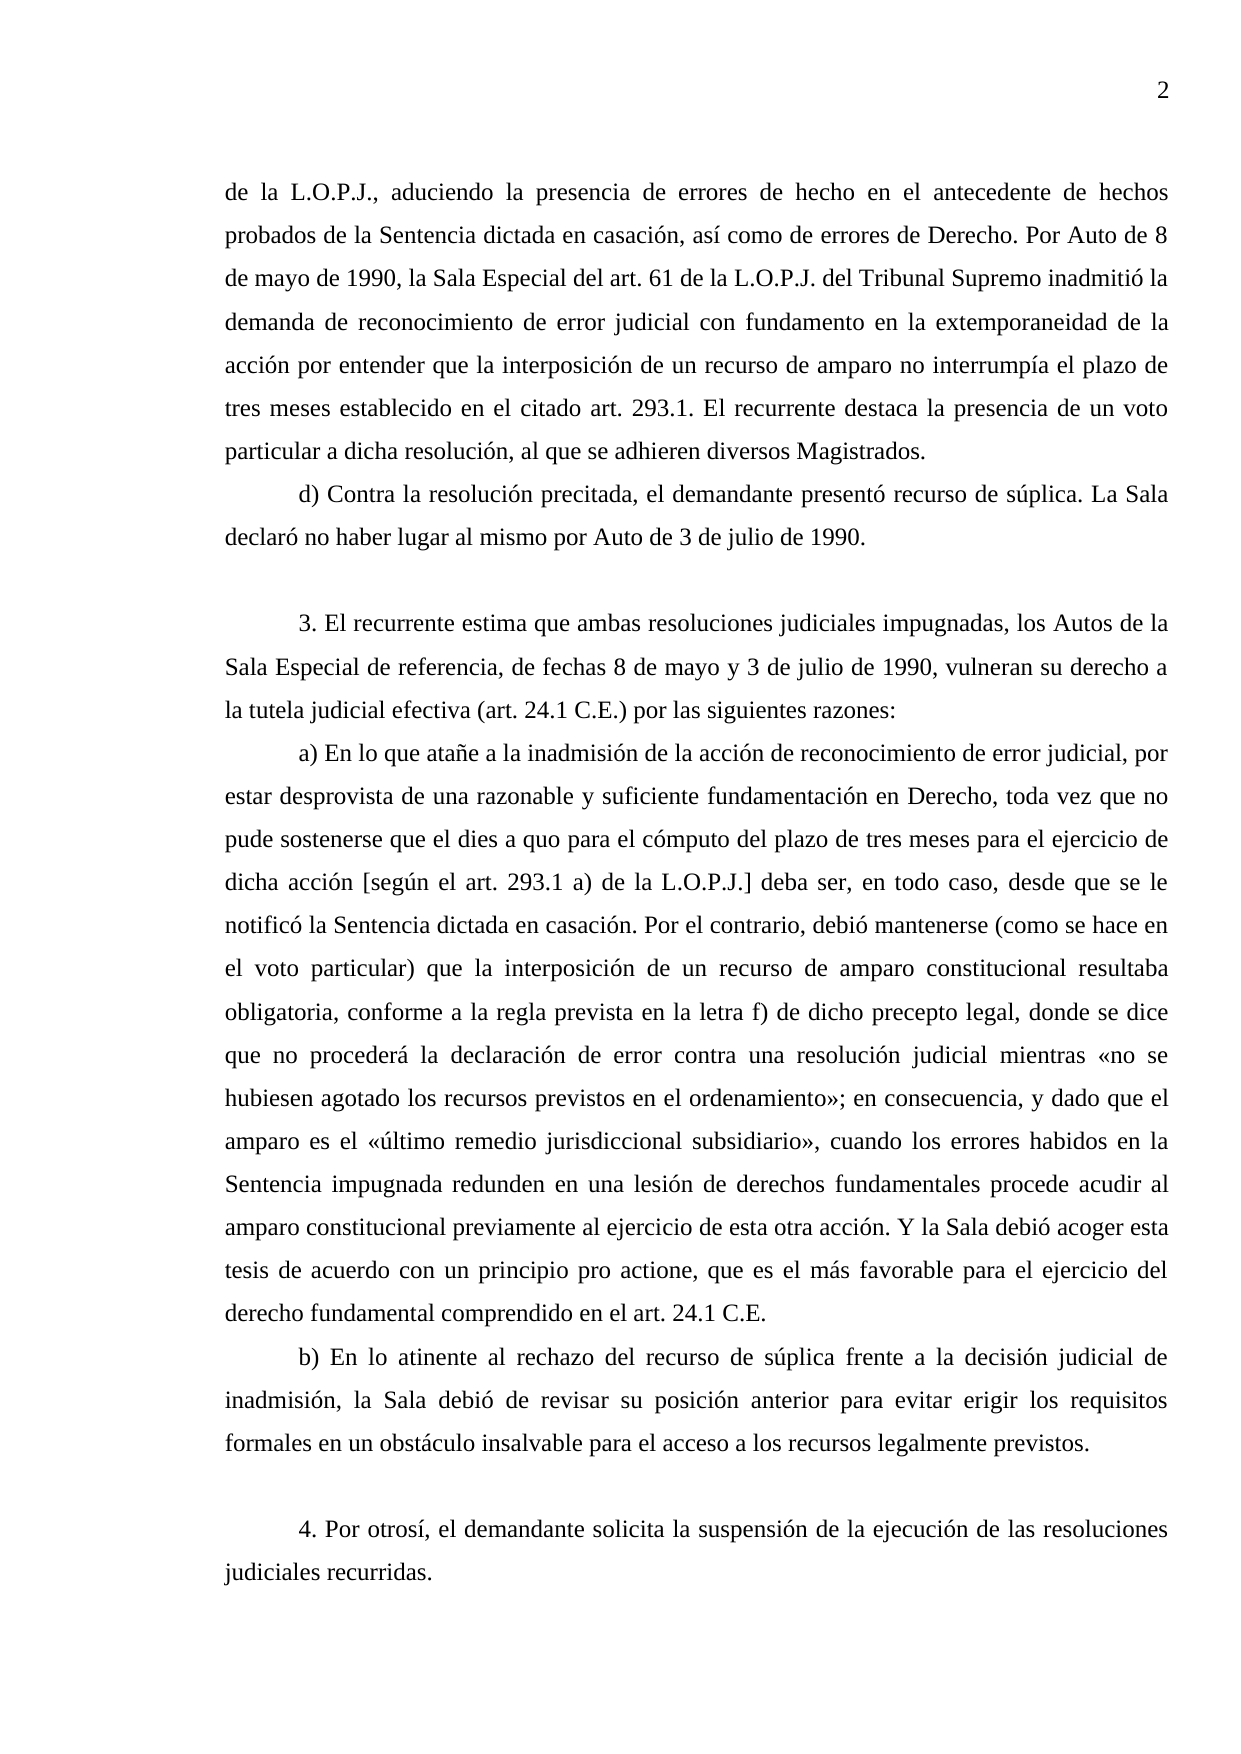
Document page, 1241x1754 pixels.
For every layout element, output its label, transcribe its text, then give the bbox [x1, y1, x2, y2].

text 4. Por otrosí, el demandante solicita la suspensión de la ejecución de las resoluciones judiciales recurridas. [224, 1514, 1169, 1586]
text d) Contra la resolución precitada, el demandante presentó recurso de súplica. La Sala declaró no haber lugar al mismo por Auto de 3 de julio de 1990. [224, 479, 1169, 551]
text a) En lo que atañe a la inadmisión de la acción de reconocimiento de error judicial, por estar desprovista de una razonable y suficiente fundamentación en Derecho, toda vez que no pude sostenerse que el dies a quo para el cómputo del plazo de tres meses para el ejercicio de dicha acción [según el art. 293.1 a) de la L.O.P.J.] deba ser, en todo caso, desde que se le notificó la Sentencia dictada en casación. Por el contrario, debió mantenerse (como se hace en el voto particular) que la interposición de un recurso de amparo constitucional resultaba obligatoria, conforme a la regla prevista en la letra f) de dicho precepto legal, donde se dice que no procederá la declaración de error contra una resolución judicial mientras «no se hubiesen agotado los recursos previstos en el ordenamiento»; en consecuencia, y dado que el amparo es el «último remedio jurisdiccional subsidiario», cuando los errores habidos en la Sentencia impugnada redunden en una lesión de derechos fundamentales procede acudir al amparo constitucional previamente al ejercicio de esta otra acción. Y la Sala debió acoger esta tesis de acuerdo con un principio pro actione, que es el más favorable para el ejercicio del derecho fundamental comprendido en el art. 24.1 C.E. [224, 738, 1169, 1327]
text b) En lo atinente al rechazo del recurso de súplica frente a la decisión judicial de inadmisión, la Sala debió de revisar su posición anterior para evitar erigir los requisitos formales en un obstáculo insalvable para el acceso a los recursos legalmente previstos. [224, 1342, 1169, 1457]
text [224, 177, 1169, 465]
text 3. El recurrente estima que ambas resoluciones judiciales impugnadas, los Autos de la Sala Especial de referencia, de fechas 8 de mayo y 3 de julio de 1990, vulneran su derecho a la tutela judicial efectiva (art. 24.1 C.E.) por las siguientes razones: [224, 608, 1169, 723]
